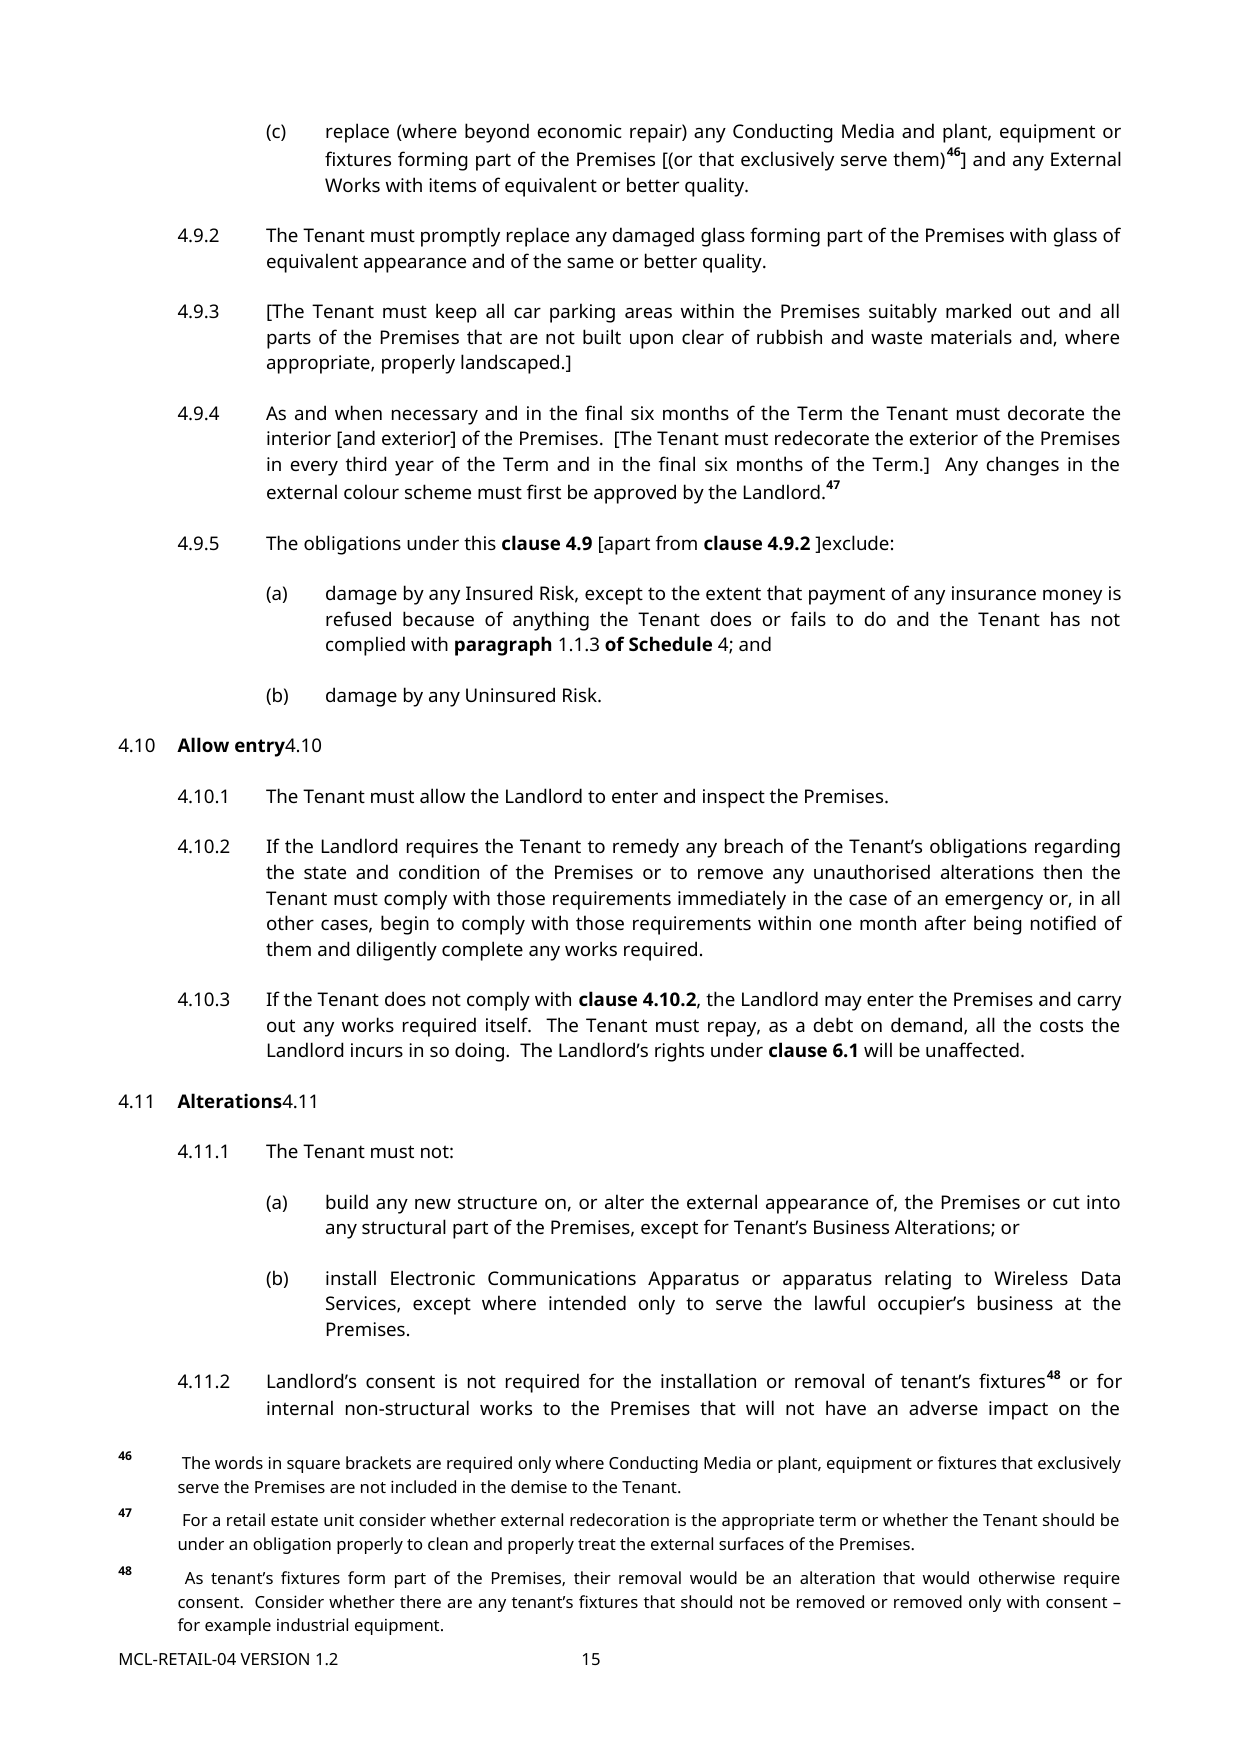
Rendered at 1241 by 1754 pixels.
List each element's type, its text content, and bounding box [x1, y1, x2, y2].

text If the Landlord requires the Tenant to remedy any breach of the Tenant’s obligations regarding the state and condition of the Premises or to remove any unauthorised alterations then the Tenant must comply with those requirements immediately in the case of an emergency or, in all other cases, begin to comply with those requirements within one month after being notified of them and diligently complete any works required. [177, 834, 1122, 961]
text As and when necessary and in the final six months of the Term the Tenant must decorate the interior [and exterior] of the Premises. [The Tenant must redecorate the exterior of the Premises in every third year of the Term and in the final six months of the Term.] Any changes in the external colour scheme must first be approved by the Landlord. [177, 400, 1122, 505]
text The obligations under this clause 4.9 [apart from clause 4.9.2 ]exclude: [177, 530, 1122, 556]
text damage by any Uninsured Risk. [266, 682, 1122, 708]
text The Tenant must promptly replace any damaged glass forming part of the Premises with glass of equivalent appearance and of the same or better quality. [177, 223, 1122, 274]
text The Tenant must allow the Landlord to enter and inspect the Premises. [177, 783, 1122, 809]
text If the Tenant does not comply with clause 4.10.2, the Landlord may enter the Premises and carry out any works required itself. The Tenant must repay, as a debt on demand, all the costs the Landlord incurs in so doing. The Landlord’s rights under clause 6.1 will be unaffected. [177, 986, 1122, 1063]
text damage by any Insured Risk, except to the extent that payment of any insurance money is refused because of anything the Tenant does or fails to do and the Tenant has not complied with paragraph 1.1.3 of Schedule 4; and [266, 581, 1122, 657]
text The Tenant must not: [177, 1138, 1122, 1164]
text replace (where beyond economic repair) any Conducting Media and plant, equipment or fixtures forming part of the Premises [(or that exclusively serve them)] and any External Works with items of equivalent or better quality. [266, 118, 1122, 198]
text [177, 1367, 1122, 1421]
text build any new structure on, or alter the external appearance of, the Premises or cut into any structural part of the Premises, except for Tenant’s Business Alterations; or [266, 1189, 1122, 1240]
text install Electronic Communications Apparatus or apparatus relating to Wireless Data Services, except where intended only to serve the lawful occupier’s business at the Premises. [266, 1265, 1122, 1342]
text [The Tenant must keep all car parking areas within the Premises suitably marked out and all parts of the Premises that are not built upon clear of rubbish and waste materials and, where appropriate, properly landscaped.] [177, 299, 1122, 375]
